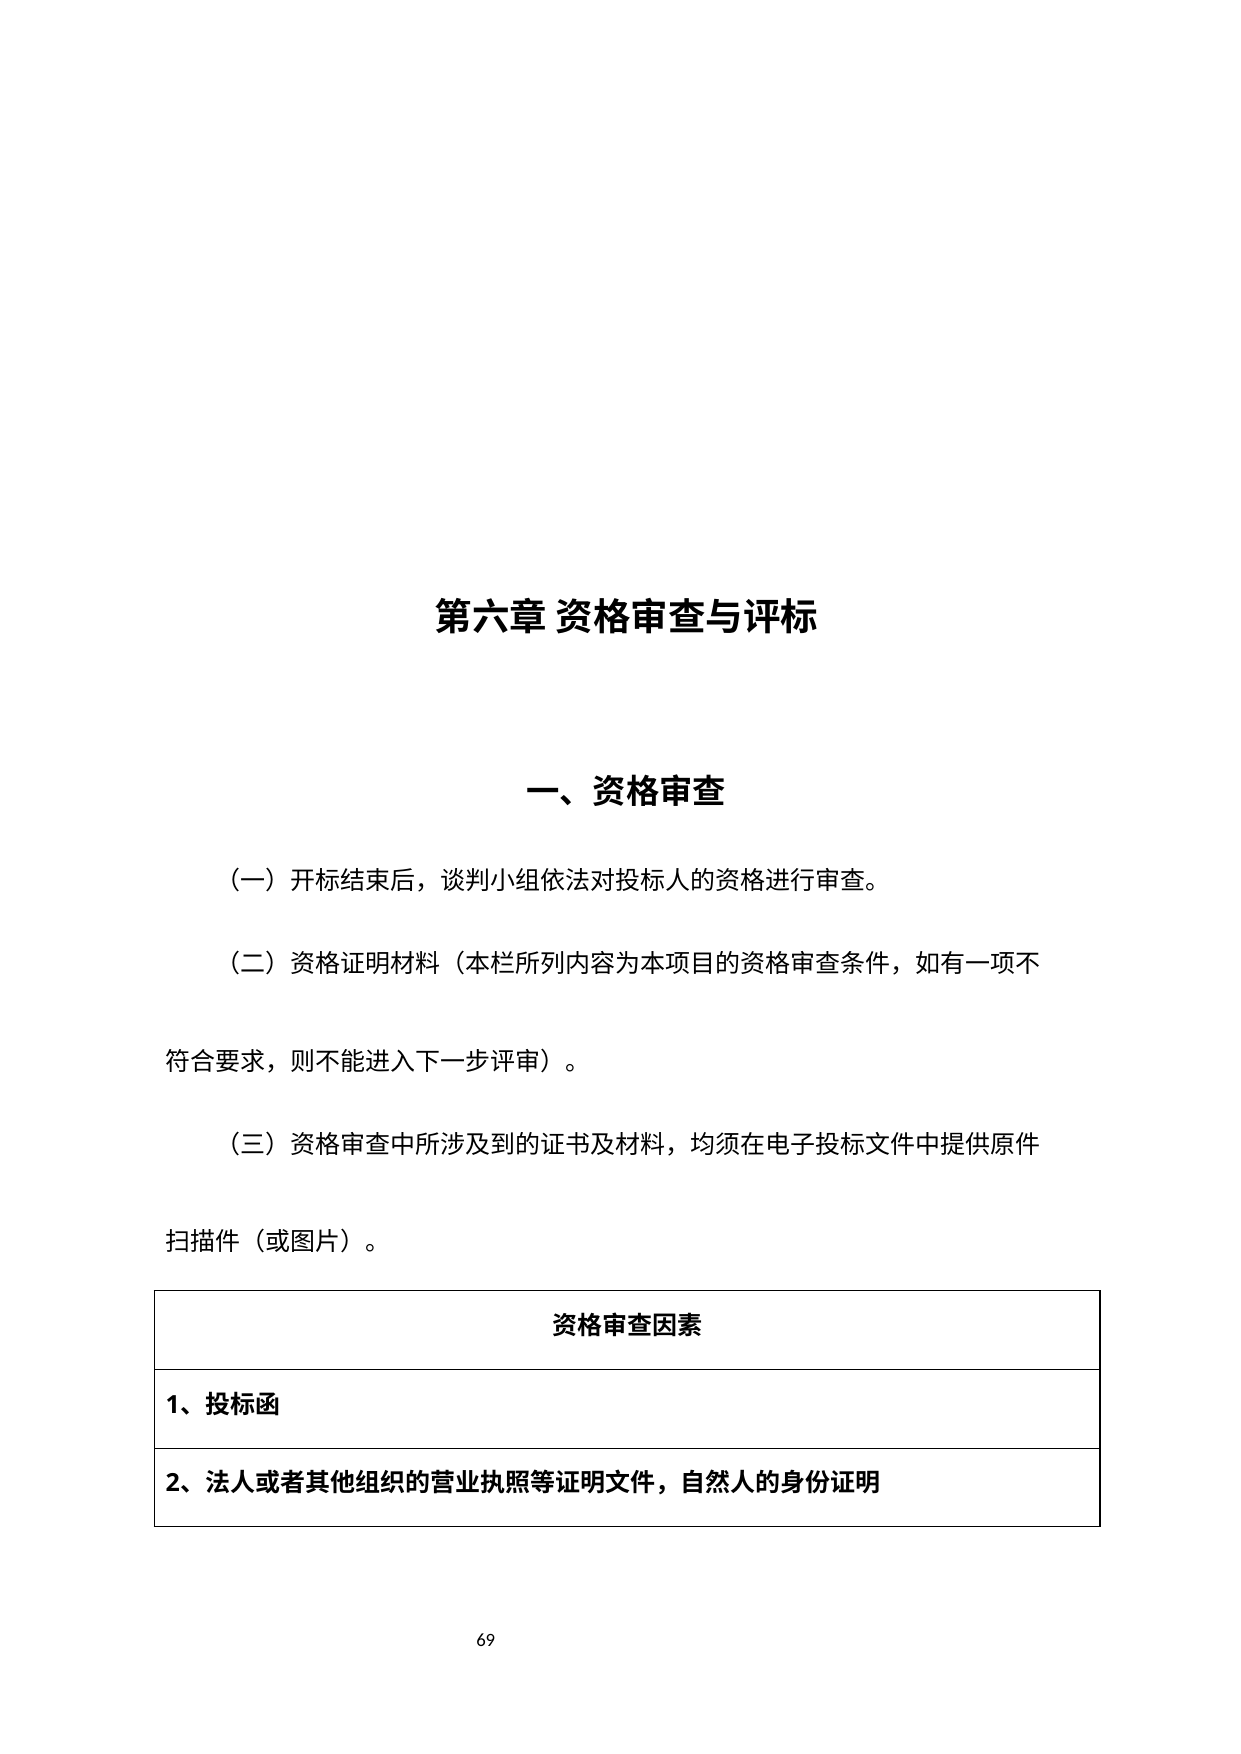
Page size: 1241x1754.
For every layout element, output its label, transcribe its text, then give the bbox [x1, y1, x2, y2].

text （一）开标结束后，谈判小组依法对投标人的资格进行审查。 [165, 846, 1087, 911]
text 第六章 资格审查与评标 [165, 582, 1087, 647]
table_cell 1、投标函 [155, 1370, 1099, 1447]
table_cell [155, 1449, 1099, 1526]
text 一、资格审查 [165, 757, 1087, 822]
text （二）资格证明材料（本栏所列内容为本项目的资格审查条件，如有一项不符合要求，则不能进入下一步评审）。 [165, 929, 1043, 1092]
text （三）资格审查中所涉及到的证书及材料，均须在电子投标文件中提供原件扫描件（或图片）。 [165, 1110, 1043, 1272]
table_header 资格审查因素 [155, 1291, 1099, 1369]
